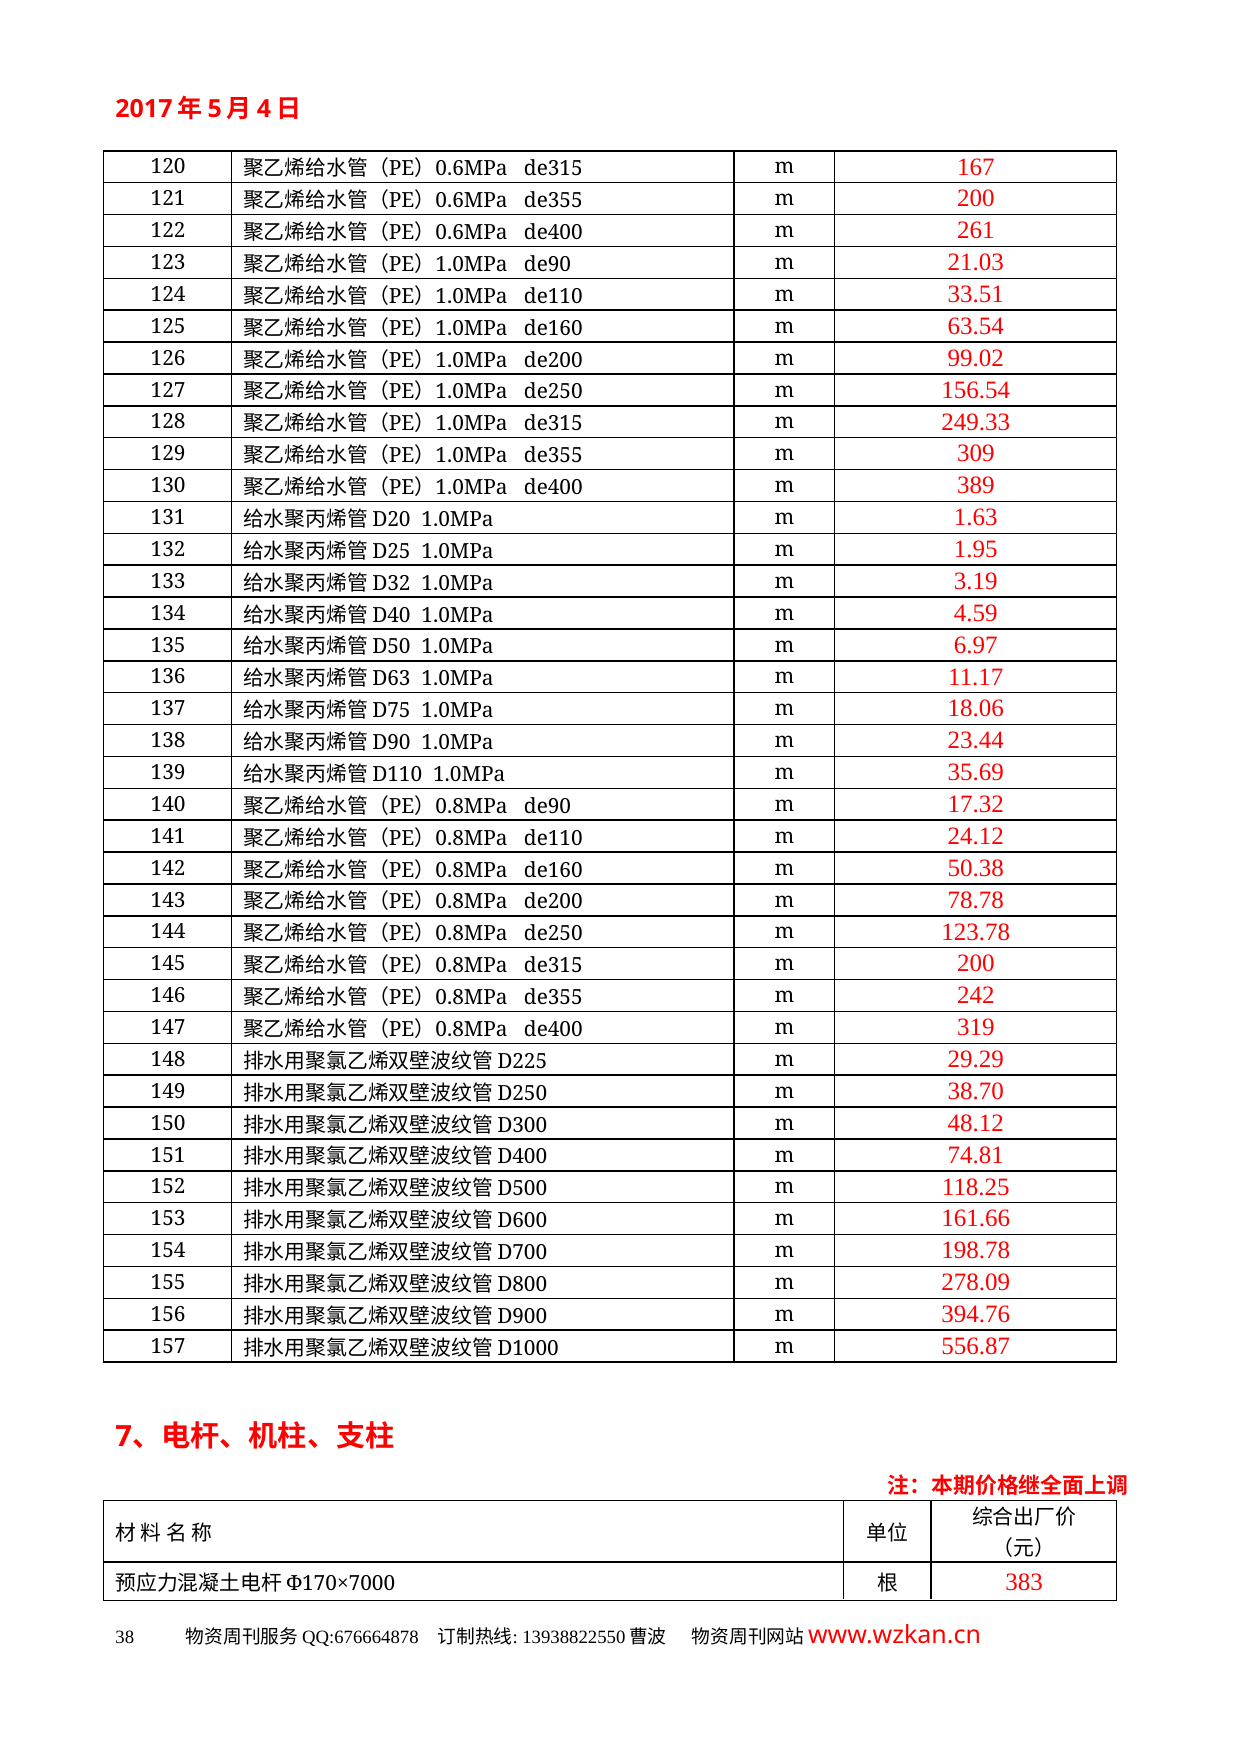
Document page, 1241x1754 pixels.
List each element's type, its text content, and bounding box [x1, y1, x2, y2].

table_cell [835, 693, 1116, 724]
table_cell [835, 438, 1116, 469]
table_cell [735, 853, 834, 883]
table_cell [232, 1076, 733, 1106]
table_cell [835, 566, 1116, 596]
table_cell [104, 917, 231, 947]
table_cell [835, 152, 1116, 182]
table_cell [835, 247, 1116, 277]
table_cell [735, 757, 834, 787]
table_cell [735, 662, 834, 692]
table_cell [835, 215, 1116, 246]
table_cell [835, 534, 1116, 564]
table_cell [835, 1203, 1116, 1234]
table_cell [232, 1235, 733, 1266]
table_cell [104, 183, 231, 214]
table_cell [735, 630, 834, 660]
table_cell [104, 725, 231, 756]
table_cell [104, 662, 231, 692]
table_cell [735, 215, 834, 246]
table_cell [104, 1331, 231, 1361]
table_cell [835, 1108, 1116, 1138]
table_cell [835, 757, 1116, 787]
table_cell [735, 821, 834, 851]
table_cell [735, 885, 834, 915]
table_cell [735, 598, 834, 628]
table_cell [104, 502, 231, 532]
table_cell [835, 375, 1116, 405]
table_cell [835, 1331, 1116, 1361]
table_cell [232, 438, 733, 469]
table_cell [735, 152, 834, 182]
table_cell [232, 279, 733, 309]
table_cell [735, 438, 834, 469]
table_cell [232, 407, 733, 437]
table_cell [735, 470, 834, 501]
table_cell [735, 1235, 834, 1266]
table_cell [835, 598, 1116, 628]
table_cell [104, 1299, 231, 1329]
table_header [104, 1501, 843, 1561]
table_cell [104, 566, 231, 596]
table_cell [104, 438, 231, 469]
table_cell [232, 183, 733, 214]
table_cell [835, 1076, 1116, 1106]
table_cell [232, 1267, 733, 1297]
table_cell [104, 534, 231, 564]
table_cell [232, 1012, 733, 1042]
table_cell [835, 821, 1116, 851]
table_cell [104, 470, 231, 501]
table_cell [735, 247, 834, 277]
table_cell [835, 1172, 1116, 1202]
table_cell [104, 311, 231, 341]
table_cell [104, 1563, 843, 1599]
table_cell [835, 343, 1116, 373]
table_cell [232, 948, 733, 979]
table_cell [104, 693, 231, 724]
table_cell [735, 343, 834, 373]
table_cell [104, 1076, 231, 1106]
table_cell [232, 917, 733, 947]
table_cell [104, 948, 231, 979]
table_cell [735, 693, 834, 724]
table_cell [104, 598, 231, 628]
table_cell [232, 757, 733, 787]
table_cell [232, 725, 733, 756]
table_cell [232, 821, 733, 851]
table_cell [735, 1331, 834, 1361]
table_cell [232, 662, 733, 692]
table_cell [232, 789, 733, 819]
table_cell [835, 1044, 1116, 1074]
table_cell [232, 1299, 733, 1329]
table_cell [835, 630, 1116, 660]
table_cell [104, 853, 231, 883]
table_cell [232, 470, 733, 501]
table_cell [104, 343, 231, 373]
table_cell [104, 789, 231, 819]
subtitle 7、电杆、机柱、支柱 [115, 1413, 1128, 1455]
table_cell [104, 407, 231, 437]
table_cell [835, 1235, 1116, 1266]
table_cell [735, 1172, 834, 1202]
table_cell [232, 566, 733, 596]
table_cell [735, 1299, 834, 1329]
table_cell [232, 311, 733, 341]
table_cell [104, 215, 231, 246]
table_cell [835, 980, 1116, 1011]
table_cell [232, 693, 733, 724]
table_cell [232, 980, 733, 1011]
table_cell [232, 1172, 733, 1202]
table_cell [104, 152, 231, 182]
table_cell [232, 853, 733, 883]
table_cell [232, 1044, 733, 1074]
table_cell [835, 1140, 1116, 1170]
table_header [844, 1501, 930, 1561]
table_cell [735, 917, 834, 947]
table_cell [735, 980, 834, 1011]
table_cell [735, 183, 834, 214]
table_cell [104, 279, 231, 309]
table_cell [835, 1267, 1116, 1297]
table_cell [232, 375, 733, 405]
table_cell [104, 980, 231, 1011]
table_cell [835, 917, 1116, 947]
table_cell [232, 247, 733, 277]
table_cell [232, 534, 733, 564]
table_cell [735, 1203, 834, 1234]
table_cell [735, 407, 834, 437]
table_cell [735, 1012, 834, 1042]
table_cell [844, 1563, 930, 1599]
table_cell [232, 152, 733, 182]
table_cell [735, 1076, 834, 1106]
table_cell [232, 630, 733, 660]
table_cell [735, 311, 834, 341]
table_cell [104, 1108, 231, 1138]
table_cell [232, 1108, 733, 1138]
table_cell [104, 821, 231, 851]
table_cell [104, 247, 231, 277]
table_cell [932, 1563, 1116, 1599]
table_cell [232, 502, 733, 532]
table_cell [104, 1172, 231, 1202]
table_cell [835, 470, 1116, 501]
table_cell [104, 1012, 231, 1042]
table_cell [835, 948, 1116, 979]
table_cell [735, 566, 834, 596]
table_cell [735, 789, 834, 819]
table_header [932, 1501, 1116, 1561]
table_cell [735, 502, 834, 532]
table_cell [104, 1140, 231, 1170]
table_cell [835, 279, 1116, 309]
text 注：本期价格继全面上调 [115, 1468, 1128, 1499]
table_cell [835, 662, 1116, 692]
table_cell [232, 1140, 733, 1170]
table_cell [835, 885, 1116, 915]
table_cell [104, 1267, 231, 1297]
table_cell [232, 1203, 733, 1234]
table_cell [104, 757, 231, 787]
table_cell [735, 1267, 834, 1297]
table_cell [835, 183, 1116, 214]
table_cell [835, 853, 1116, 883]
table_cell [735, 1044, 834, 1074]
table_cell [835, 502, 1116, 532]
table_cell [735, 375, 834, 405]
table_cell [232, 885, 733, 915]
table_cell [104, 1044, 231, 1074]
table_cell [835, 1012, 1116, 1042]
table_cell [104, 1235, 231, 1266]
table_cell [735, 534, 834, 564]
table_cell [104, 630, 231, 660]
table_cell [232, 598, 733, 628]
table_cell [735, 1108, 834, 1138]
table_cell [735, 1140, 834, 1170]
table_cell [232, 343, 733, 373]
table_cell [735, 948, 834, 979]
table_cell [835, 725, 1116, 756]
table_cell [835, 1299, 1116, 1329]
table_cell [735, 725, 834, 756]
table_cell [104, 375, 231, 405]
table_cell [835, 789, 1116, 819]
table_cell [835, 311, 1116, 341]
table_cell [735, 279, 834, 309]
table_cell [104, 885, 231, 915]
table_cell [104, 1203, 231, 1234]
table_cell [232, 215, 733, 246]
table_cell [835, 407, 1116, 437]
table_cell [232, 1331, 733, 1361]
